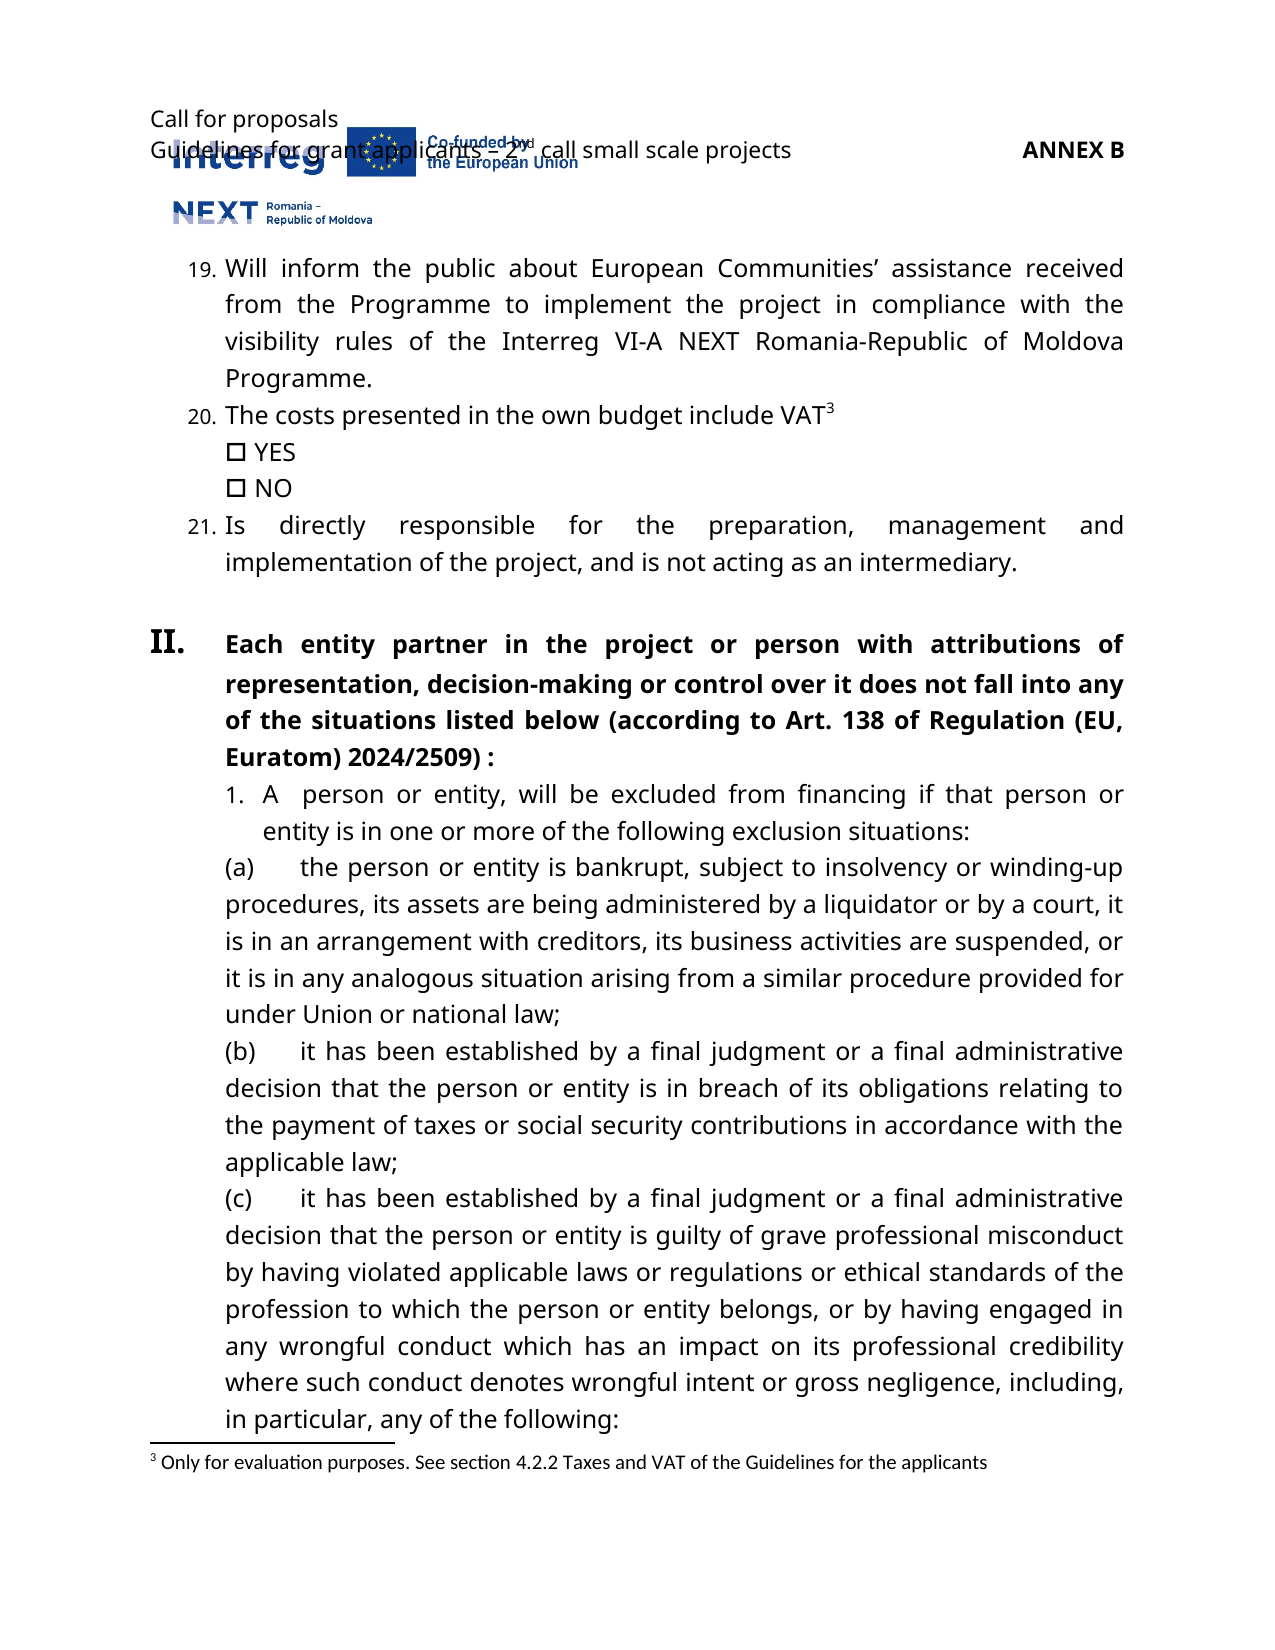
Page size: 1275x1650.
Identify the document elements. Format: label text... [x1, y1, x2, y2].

list Each entity partner in the project or person with attributions of representation, decision-making or control over it does not fall into any of the situations listed below (according to Art. 138 of Regulation (EU, Euratom) 2024/2509) : [150, 618, 1125, 774]
list A person or entity, will be excluded from financing if that person or entity is in one or more of the following exclusion situations: [225, 777, 1125, 847]
list (a) the person or entity is bankrupt, subject to insolvency or winding-up procedures, its assets are being administered by a liquidator or by a court, it is in an arrangement with creditors, its business activities are suspended, or it is in any analogous situation arising from a similar procedure provided for under Union or national law; [225, 850, 1125, 1031]
list The costs presented in the own budget include VAT [187, 397, 1125, 432]
list (c) it has been established by a final judgment or a final administrative decision that the person or entity is guilty of grave professional misconduct by having violated applicable laws or regulations or ethical standards of the profession to which the person or entity belongs, or by having engaged in any wrongful conduct which has an impact on its professional credibility where such conduct denotes wrongful intent or gross negligence, including, in particular, any of the following: [225, 1181, 1125, 1436]
list Will inform the public about European Communities’ assistance received from the Programme to implement the project in compliance with the visibility rules of the Interreg VI-A NEXT Romania-Republic of Moldova Programme. [187, 193, 1125, 395]
list (b) it has been established by a final judgment or a final administrative decision that the person or entity is in breach of its obligations relating to the payment of taxes or social security contributions in accordance with the applicable law; [225, 1034, 1125, 1178]
list NO [225, 471, 1125, 505]
list Is directly responsible for the preparation, management and implementation of the project, and is not acting as an intermediary. [187, 508, 1125, 579]
picture [150, 102, 600, 248]
list YES [225, 434, 1125, 468]
